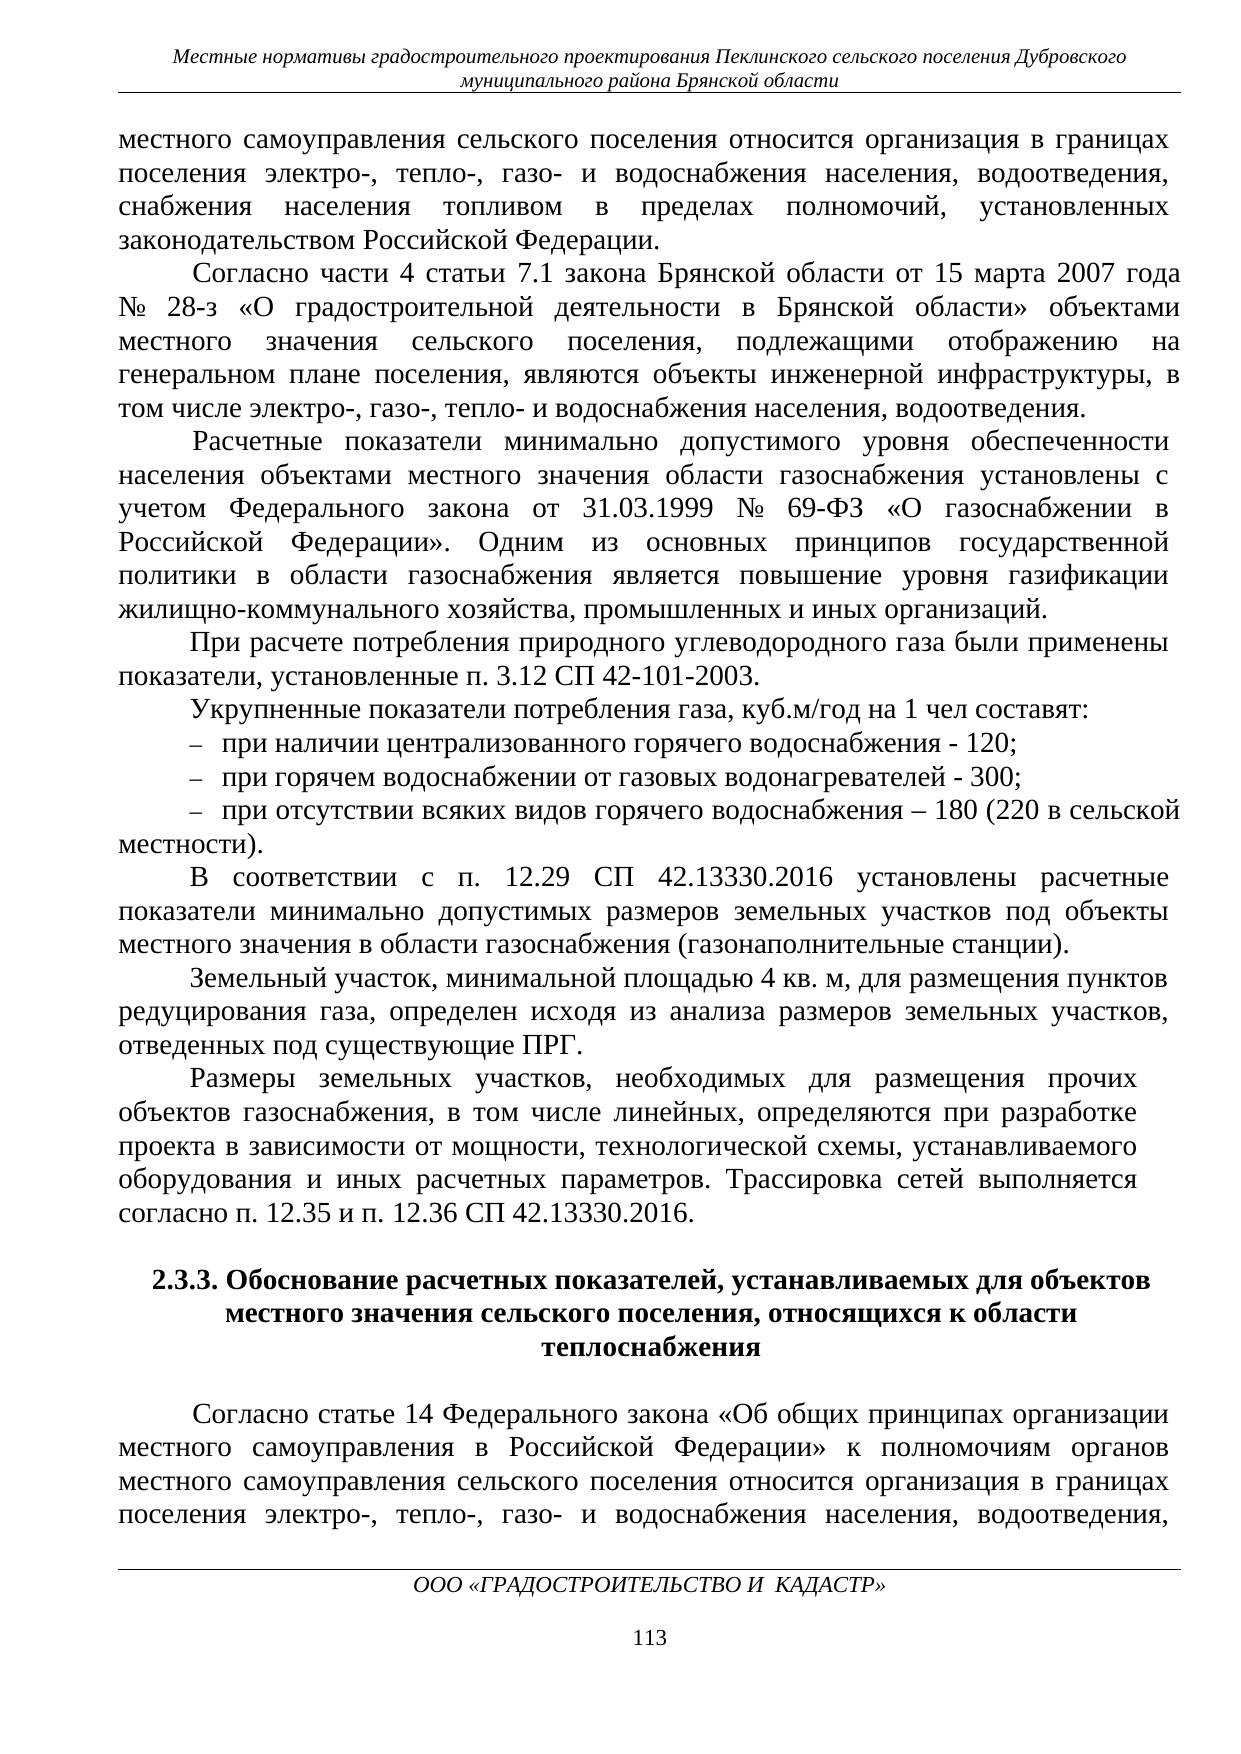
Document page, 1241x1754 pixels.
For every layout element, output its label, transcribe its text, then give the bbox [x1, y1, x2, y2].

text Размеры земельных участков, необходимых для размещения прочих объектов газоснабжения, в том числе линейных, определяются при разработке проекта в зависимости от мощности, технологической схемы, устанавливаемого оборудования и иных расчетных параметров. Трассировка сетей выполняется согласно п. 12.35 и п. 12.36 СП 42.13330.2016. [118, 1061, 1138, 1228]
text Согласно части 4 статьи 7.1 закона Брянской области от 15 марта 2007 года № 28-з «О градостроительной деятельности в Брянской области» объектами местного значения сельского поселения, подлежащими отображению на генеральном плане поселения, являются объекты инженерной инфраструктуры, в том числе электро-, газо-, тепло- и водоснабжения населения, водоотведения. [118, 256, 1181, 423]
list при наличии централизованного горячего водоснабжения - 120; [118, 725, 1181, 759]
text В соответствии с п. 12.29 СП 42.13330.2016 установлены расчетные показатели минимально допустимых размеров земельных участков под объекты местного значения в области газоснабжения (газонаполнительные станции). [118, 859, 1170, 960]
text Укрупненные показатели потребления газа, куб.м/год на 1 чел составят: [118, 692, 1181, 725]
list Обоснование расчетных показателей, устанавливаемых для объектов местного значения сельского поселения, относящихся к области теплоснабжения [118, 1262, 1184, 1362]
text Земельный участок, минимальной площадью 4 кв. м, для размещения пунктов редуцирования газа, определен исходя из анализа размеров земельных участков, отведенных под существующие ПРГ. [118, 960, 1169, 1061]
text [118, 121, 1170, 256]
text Расчетные показатели минимально допустимого уровня обеспеченности населения объектами местного значения области газоснабжения установлены с учетом Федерального закона от 31.03.1999 № 69-ФЗ «О газоснабжении в Российской Федерации». Одним из основных принципов государственной политики в области газоснабжения является повышение уровня газификации жилищно-коммунального хозяйства, промышленных и иных организаций. [118, 423, 1170, 624]
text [118, 1396, 1170, 1530]
list при отсутствии всяких видов горячего водоснабжения – 180 (220 в сельской местности). [118, 792, 1181, 859]
text При расчете потребления природного углеводородного газа были применены показатели, установленные п. 3.12 СП 42-101-2003. [118, 624, 1169, 692]
list при горячем водоснабжении от газовых водонагревателей - 300; [118, 759, 1181, 792]
